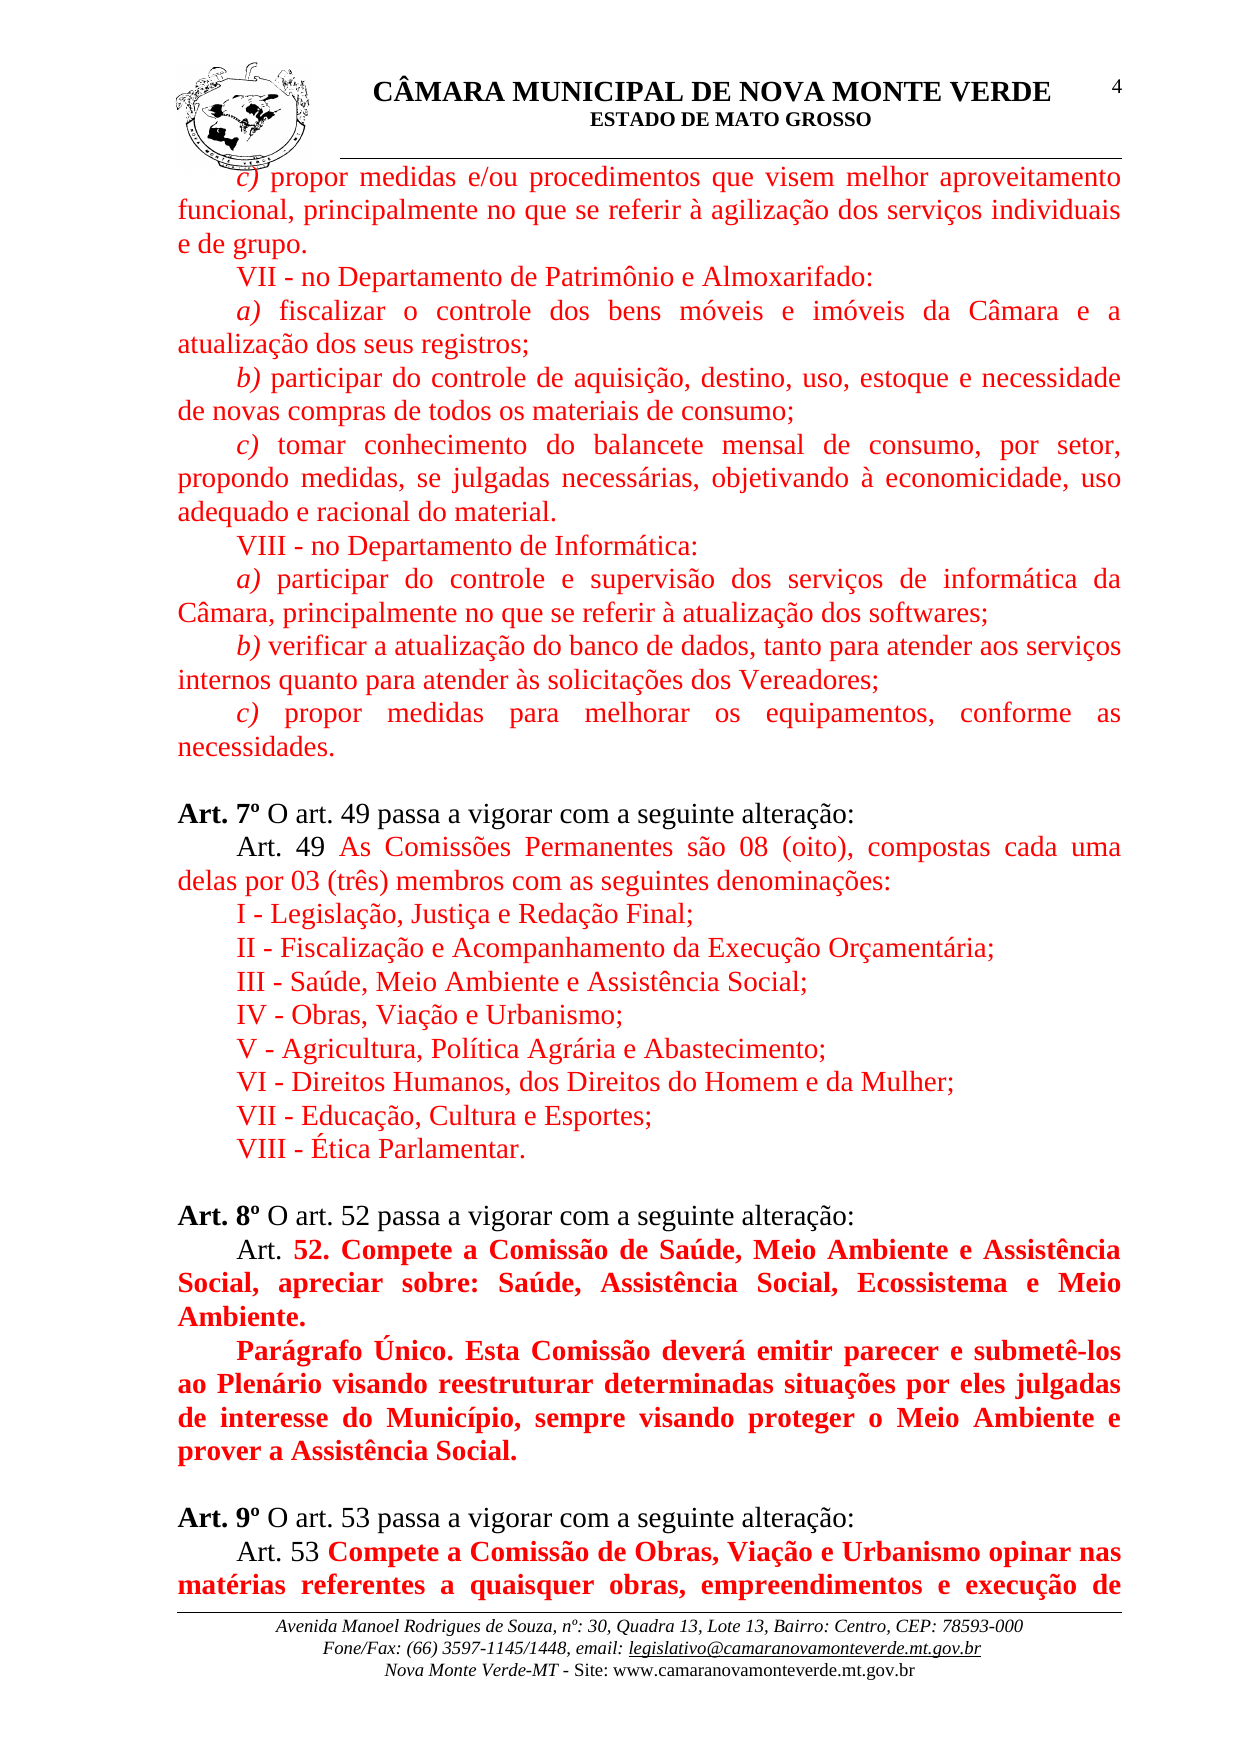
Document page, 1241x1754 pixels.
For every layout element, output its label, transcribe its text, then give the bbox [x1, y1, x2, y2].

text a) participar do controle e supervisão dos serviços de informática da Câmara, principalmente no que se referir à atualização dos softwares; [177, 561, 1122, 628]
text V - Agricultura, Política Agrária e Abastecimento; [177, 1031, 1122, 1064]
text b) participar do controle de aquisição, destino, uso, estoque e necessidade de novas compras de todos os materiais de consumo; [177, 360, 1122, 427]
text III - Saúde, Meio Ambiente e Assistência Social; [177, 964, 1122, 997]
text II - Fiscalização e Acompanhamento da Execução Orçamentária; [177, 930, 1122, 964]
text Parágrafo Único. Esta Comissão deverá emitir parecer e submetê-los ao Plenário visando reestruturar determinadas situações por eles julgadas de interesse do Município, sempre visando proteger o Meio Ambiente e prover a Assistência Social. [177, 1333, 1122, 1467]
text VII - no Departamento de Patrimônio e Almoxarifado: [177, 259, 1122, 293]
text c) propor medidas e/ou procedimentos que visem melhor aproveitamento funcional, principalmente no que se referir à agilização dos serviços individuais e de grupo. [177, 159, 1122, 259]
text Art. 8º O art. 52 passa a vigorar com a seguinte alteração: [177, 1198, 1122, 1232]
text b) verificar a atualização do banco de dados, tanto para atender aos serviços internos quanto para atender às solicitações dos Vereadores; [177, 628, 1122, 695]
text c) propor medidas para melhorar os equipamentos, conforme as necessidades. [177, 695, 1122, 762]
picture [170, 61, 319, 175]
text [177, 1534, 1122, 1601]
text Art. 7º O art. 49 passa a vigorar com a seguinte alteração: [177, 796, 1122, 829]
text VIII - no Departamento de Informática: [177, 528, 1122, 561]
text VII - Educação, Cultura e Esportes; [177, 1098, 1122, 1131]
text VI - Direitos Humanos, dos Direitos do Homem e da Mulher; [177, 1064, 1122, 1098]
text a) fiscalizar o controle dos bens móveis e imóveis da Câmara e a atualização dos seus registros; [177, 293, 1122, 360]
text Art. 52. Compete a Comissão de Saúde, Meio Ambiente e Assistência Social, apreciar sobre: Saúde, Assistência Social, Ecossistema e Meio Ambiente. [177, 1232, 1122, 1333]
text I - Legislação, Justiça e Redação Final; [177, 897, 1122, 930]
text IV - Obras, Viação e Urbanismo; [177, 997, 1122, 1031]
text c) tomar conhecimento do balancete mensal de consumo, por setor, propondo medidas, se julgadas necessárias, objetivando à economicidade, uso adequado e racional do material. [177, 427, 1122, 528]
text Art. 9º O art. 53 passa a vigorar com a seguinte alteração: [177, 1500, 1122, 1534]
text VIII - Ética Parlamentar. [177, 1131, 1122, 1165]
text Art. 49 As Comissões Permanentes são 08 (oito), compostas cada uma delas por 03 (três) membros com as seguintes denominações: [177, 829, 1122, 897]
